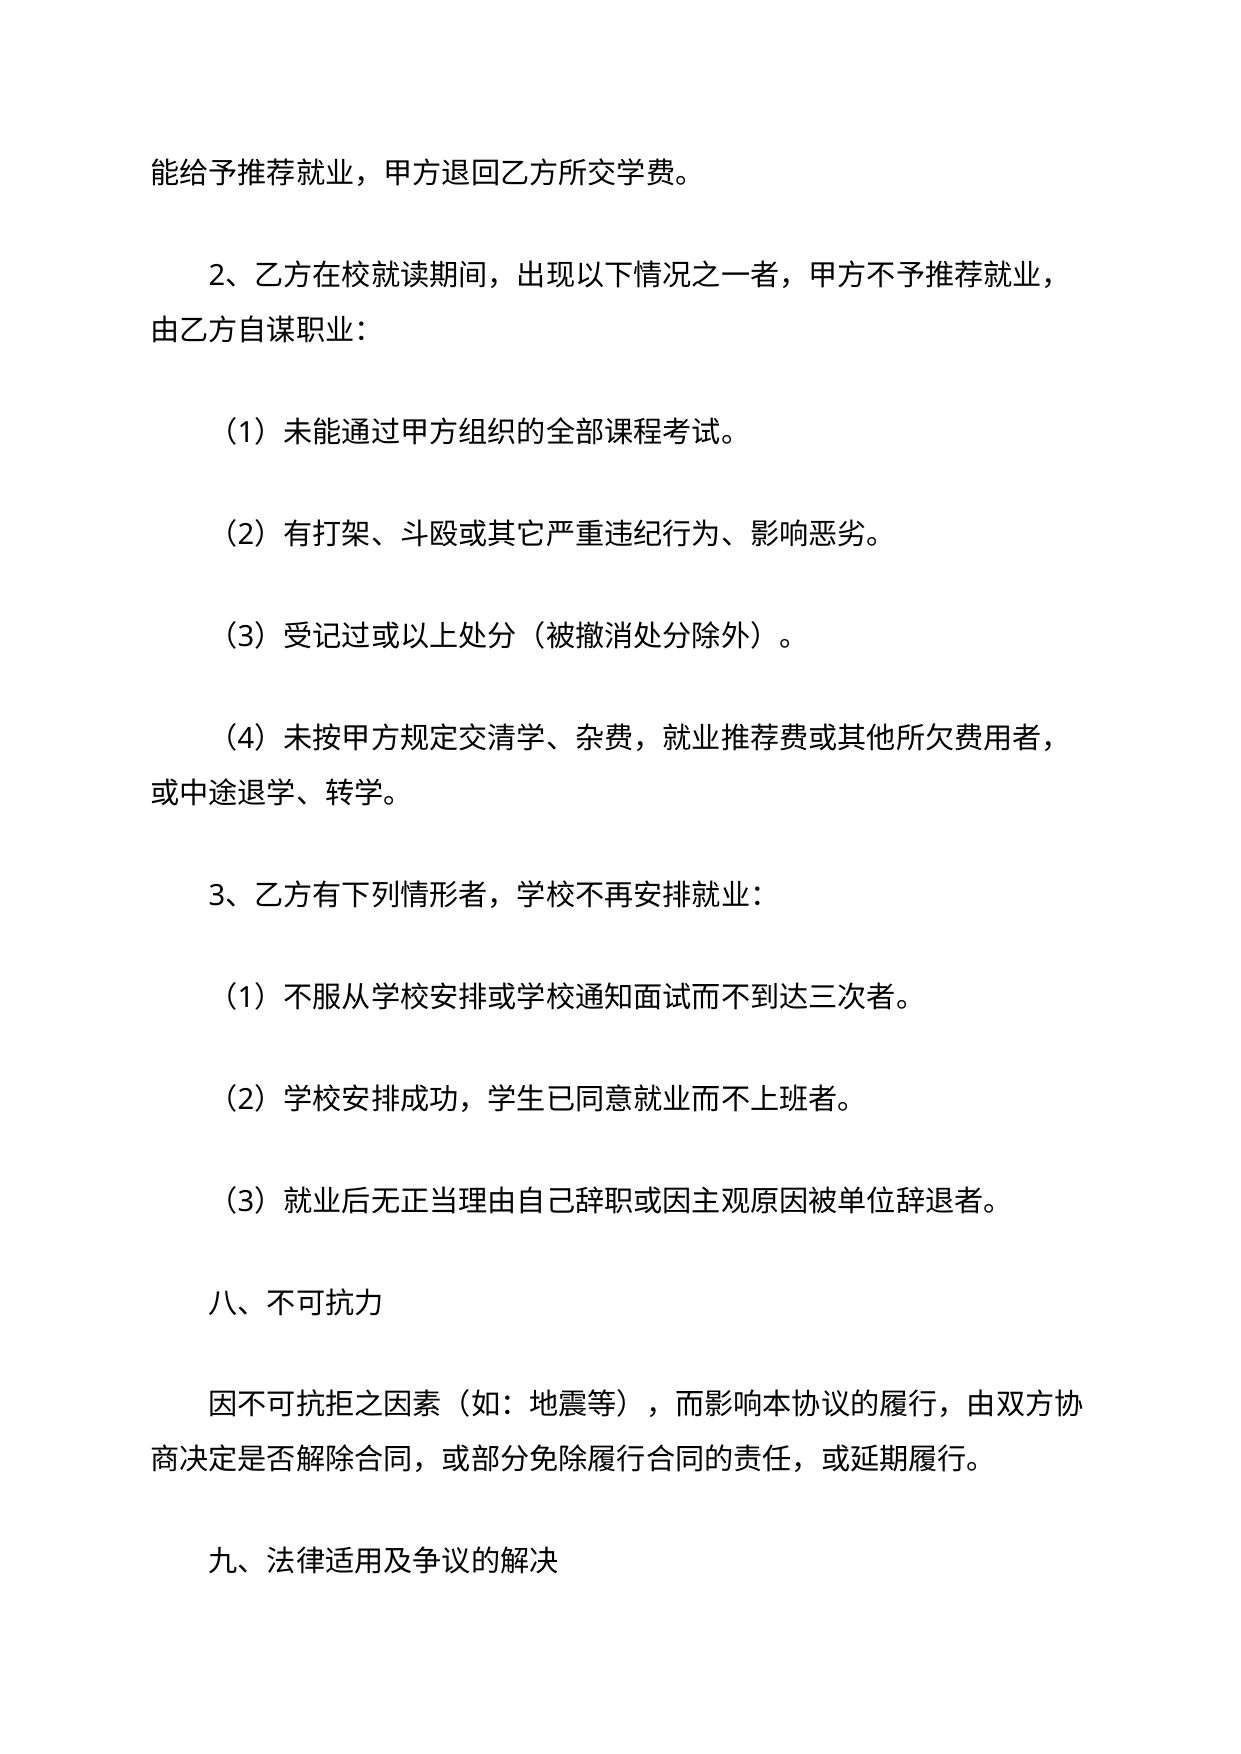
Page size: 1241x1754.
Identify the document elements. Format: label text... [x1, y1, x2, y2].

text 因不可抗拒之因素（如：地震等），而影响本协议的履行，由双方协商决定是否解除合同，或部分免除履行合同的责任，或延期履行。 [150, 1381, 1090, 1478]
text 2、乙方在校就读期间，出现以下情况之一者，甲方不予推荐就业，由乙方自谋职业： [150, 252, 1090, 349]
text （4）未按甲方规定交清学、杂费，就业推荐费或其他所欠费用者，或中途退学、转学。 [150, 714, 1090, 812]
text （3）就业后无正当理由自己辞职或因主观原因被单位辞退者。 [150, 1177, 1090, 1219]
text 九、法律适用及争议的解决 [150, 1538, 1090, 1580]
text （2）有打架、斗殴或其它严重违纪行为、影响恶劣。 [150, 511, 1090, 553]
text （1）未能通过甲方组织的全部课程考试。 [150, 408, 1090, 451]
text （1）不服从学校安排或学校通知面试而不到达三次者。 [150, 973, 1090, 1016]
text （2）学校安排成功，学生已同意就业而不上班者。 [150, 1075, 1090, 1118]
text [150, 150, 1090, 192]
text 八、不可抗力 [150, 1279, 1090, 1321]
text 3、乙方有下列情形者，学校不再安排就业： [150, 871, 1090, 914]
text （3）受记过或以上处分（被撤消处分除外）。 [150, 612, 1090, 655]
